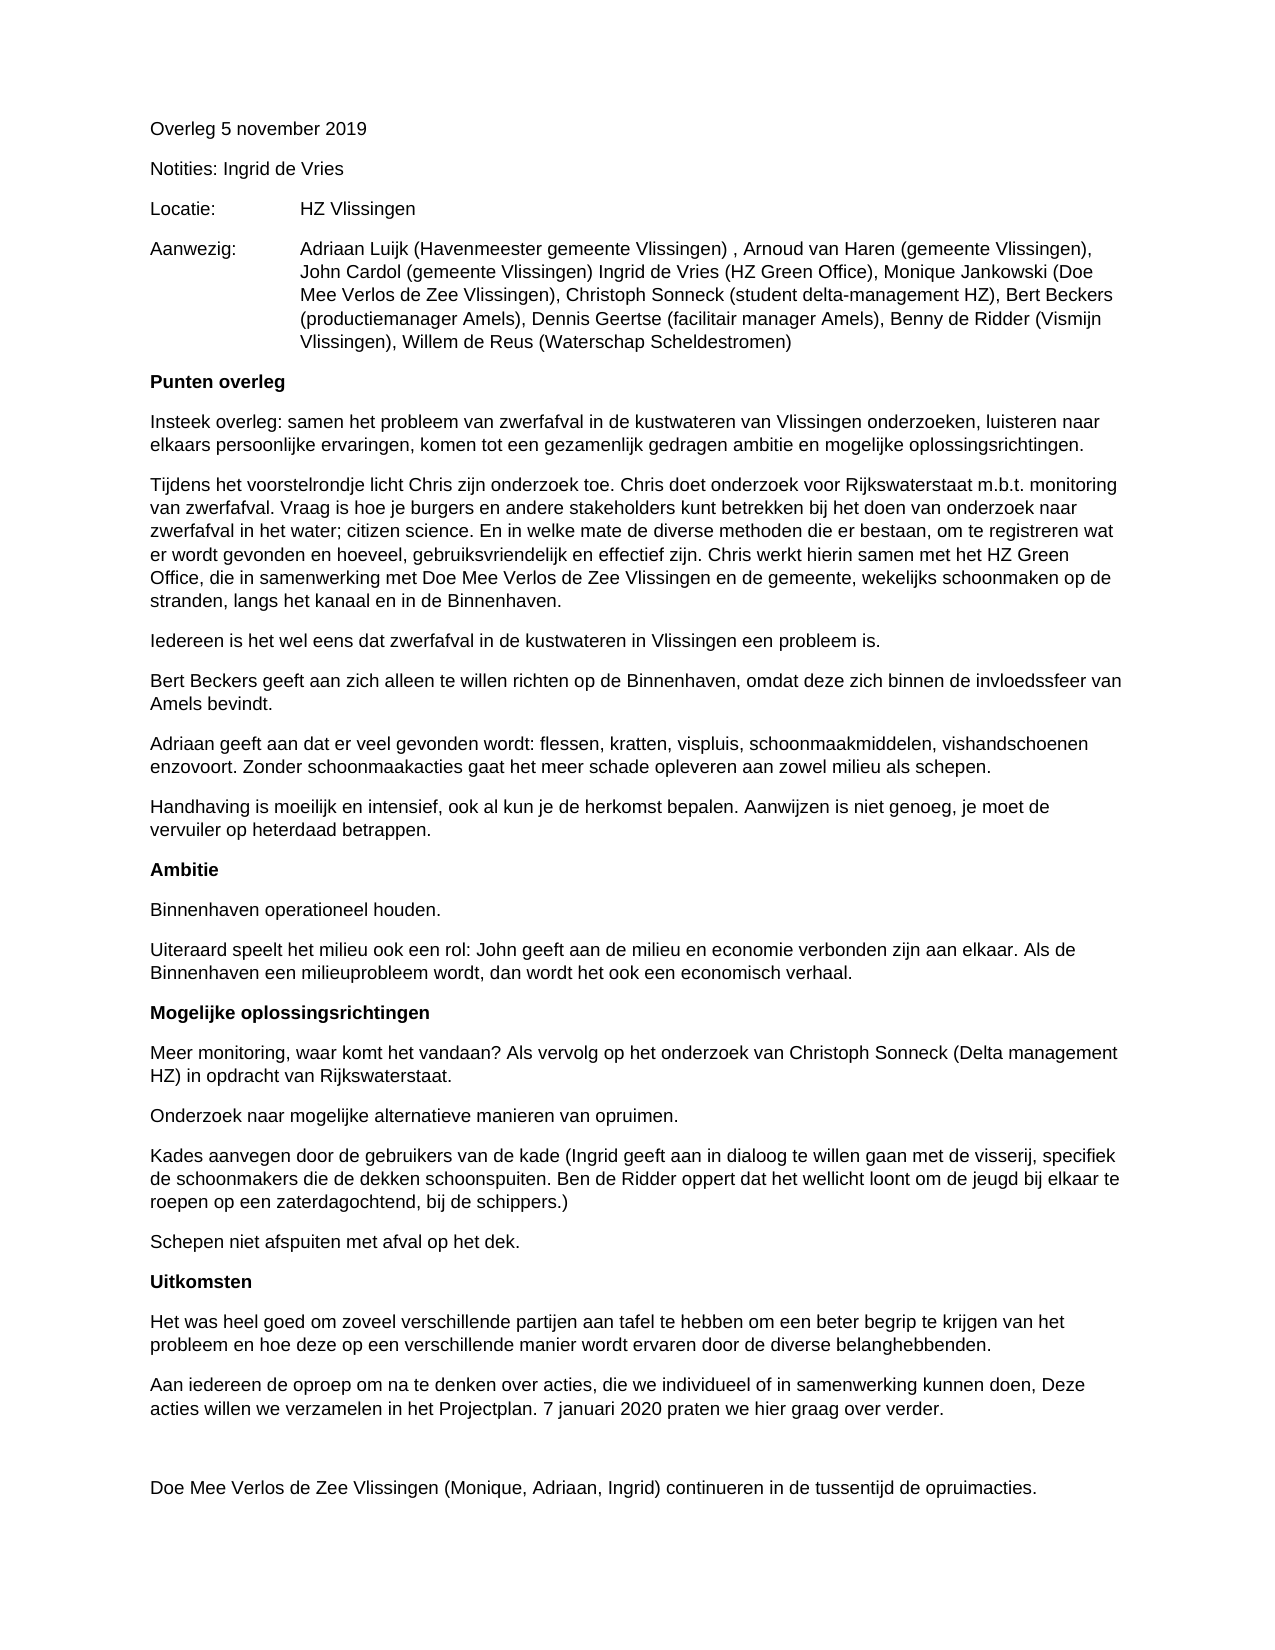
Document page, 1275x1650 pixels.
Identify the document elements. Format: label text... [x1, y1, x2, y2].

text Overleg 5 november 2019 [150, 118, 1125, 140]
text Bert Beckers geeft aan zich alleen te willen richten op de Binnenhaven, omdat deze zich binnen de invloedssfeer van Amels bevindt. [150, 669, 1125, 714]
text Meer monitoring, waar komt het vandaan? Als vervolg op het onderzoek van Christoph Sonneck (Delta management HZ) in opdracht van Rijkswaterstaat. [150, 1042, 1125, 1087]
text Punten overleg [150, 371, 1125, 392]
text Notities: Ingrid de Vries [150, 158, 1125, 179]
text Iedereen is het wel eens dat zwerfafval in de kustwateren in Vlissingen een probleem is. [150, 630, 1125, 651]
text Aan iedereen de oproep om na te denken over acties, die we individueel of in samenwerking kunnen doen, Deze acties willen we verzamelen in het Projectplan. 7 januari 2020 praten we hier graag over verder. [150, 1374, 1125, 1419]
text Aanwezig: Adriaan Luijk (Havenmeester gemeente Vlissingen) , Arnoud van Haren (gemeente Vlissingen), John Cardol (gemeente Vlissingen) Ingrid de Vries (HZ Green Office), Monique Jankowski (Doe Mee Verlos de Zee Vlissingen), Christoph Sonneck (student delta-management HZ), Bert Beckers (productiemanager Amels), Dennis Geertse (facilitair manager Amels), Benny de Ridder (Vismijn Vlissingen), Willem de Reus (Waterschap Scheldestromen) [150, 238, 1125, 352]
text Doe Mee Verlos de Zee Vlissingen (Monique, Adriaan, Ingrid) continueren in de tussentijd de opruimacties. [150, 1477, 1125, 1499]
text Uitkomsten [150, 1271, 1125, 1293]
text Handhaving is moeilijk en intensief, ook al kun je de herkomst bepalen. Aanwijzen is niet genoeg, je moet de vervuiler op heterdaad betrappen. [150, 796, 1125, 841]
text Ambitie [150, 859, 1125, 881]
text Het was heel goed om zoveel verschillende partijen aan tafel te hebben om een beter begrip te krijgen van het probleem en hoe deze op een verschillende manier wordt ervaren door de diverse belanghebbenden. [150, 1311, 1125, 1356]
text Tijdens het voorstelrondje licht Chris zijn onderzoek toe. Chris doet onderzoek voor Rijkswaterstaat m.b.t. monitoring van zwerfafval. Vraag is hoe je burgers en andere stakeholders kunt betrekken bij het doen van onderzoek naar zwerfafval in het water; citizen science. En in welke mate de diverse methoden die er bestaan, om te registreren wat er wordt gevonden en hoeveel, gebruiksvriendelijk en effectief zijn. Chris werkt hierin samen met het HZ Green Office, die in samenwerking met Doe Mee Verlos de Zee Vlissingen en de gemeente, wekelijks schoonmaken op de stranden, langs het kanaal en in de Binnenhaven. [150, 474, 1125, 611]
text Insteek overleg: samen het probleem van zwerfafval in de kustwateren van Vlissingen onderzoeken, luisteren naar elkaars persoonlijke ervaringen, komen tot een gezamenlijk gedragen ambitie en mogelijke oplossingsrichtingen. [150, 411, 1125, 455]
text Mogelijke oplossingsrichtingen [150, 1002, 1125, 1023]
text Locatie: HZ Vlissingen [150, 198, 1125, 219]
text Uiteraard speelt het milieu ook een rol: John geeft aan de milieu en economie verbonden zijn aan elkaar. Als de Binnenhaven een milieuprobleem wordt, dan wordt het ook een economisch verhaal. [150, 939, 1125, 983]
text Kades aanvegen door de gebruikers van de kade (Ingrid geeft aan in dialoog te willen gaan met de visserij, specifiek de schoonmakers die de dekken schoonspuiten. Ben de Ridder oppert dat het wellicht loont om de jeugd bij elkaar te roepen op een zaterdagochtend, bij de schippers.) [150, 1145, 1125, 1213]
text Onderzoek naar mogelijke alternatieve manieren van opruimen. [150, 1105, 1125, 1126]
text Adriaan geeft aan dat er veel gevonden wordt: flessen, kratten, vispluis, schoonmaakmiddelen, vishandschoenen enzovoort. Zonder schoonmaakacties gaat het meer schade opleveren aan zowel milieu als schepen. [150, 733, 1125, 777]
text Binnenhaven operationeel houden. [150, 899, 1125, 920]
text Schepen niet afspuiten met afval op het dek. [150, 1231, 1125, 1253]
